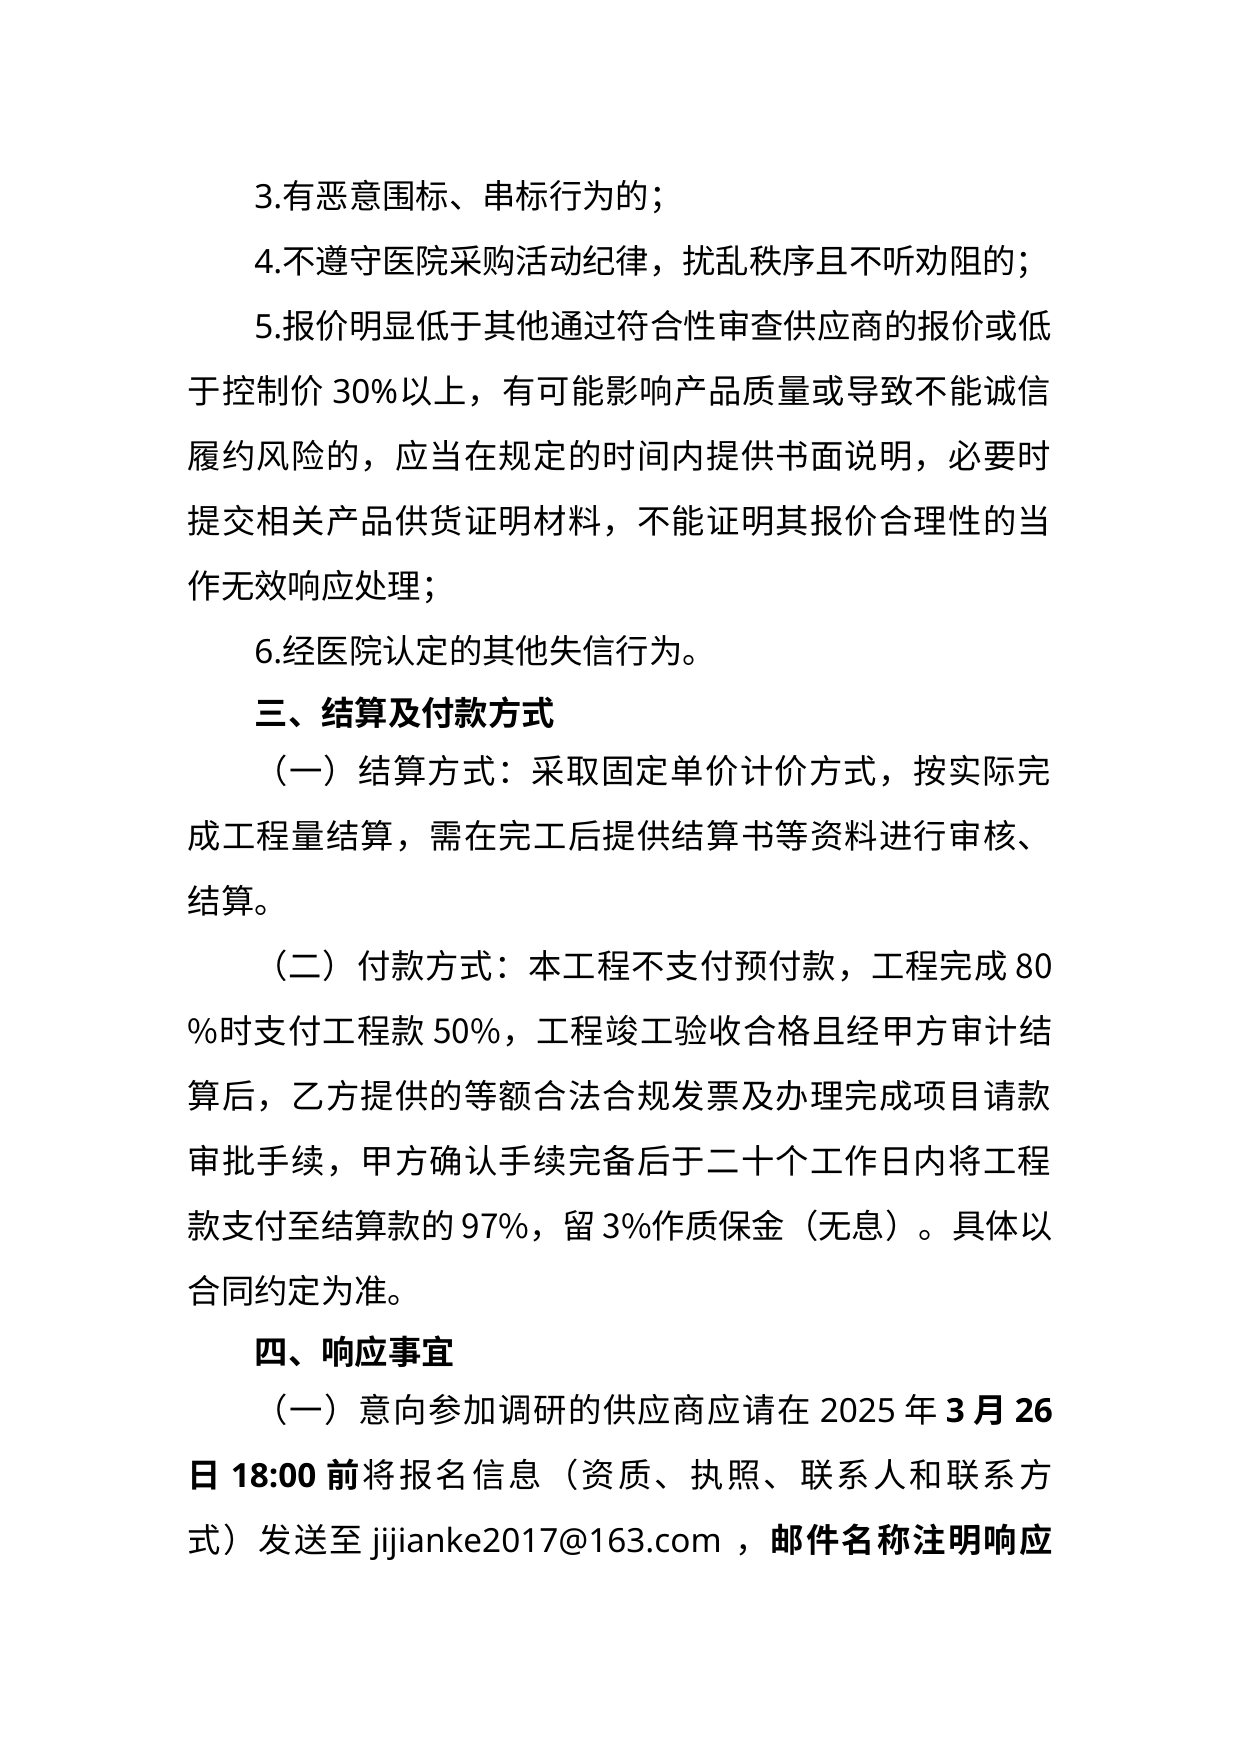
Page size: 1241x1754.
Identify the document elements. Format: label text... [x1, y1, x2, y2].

text 四、响应事宜 [187, 1321, 1053, 1375]
text （一）结算方式：采取固定单价计价方式，按实际完成工程量结算，需在完工后提供结算书等资料进行审核、结算。 [187, 736, 1053, 931]
text （二）付款方式：本工程不支付预付款，工程完成80%时支付工程款50%，工程竣工验收合格且经甲方审计结算后，乙方提供的等额合法合规发票及办理完成项目请款审批手续，甲方确认手续完备后于二十个工作日内将工程款支付至结算款的97%，留3%作质保金（无息）。具体以合同约定为准。 [187, 931, 1053, 1321]
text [187, 1375, 1053, 1570]
text 6.经医院认定的其他失信行为。 [187, 617, 1053, 682]
text 4.不遵守医院采购活动纪律，扰乱秩序且不听劝阻的； [187, 227, 1053, 292]
text 3.有恶意围标、串标行为的； [187, 162, 1053, 227]
text 三、结算及付款方式 [187, 682, 1053, 736]
text 5.报价明显低于其他通过符合性审查供应商的报价或低于控制价30%以上，有可能影响产品质量或导致不能诚信履约风险的，应当在规定的时间内提供书面说明，必要时提交相关产品供货证明材料，不能证明其报价合理性的当作无效响应处理； [187, 292, 1053, 617]
